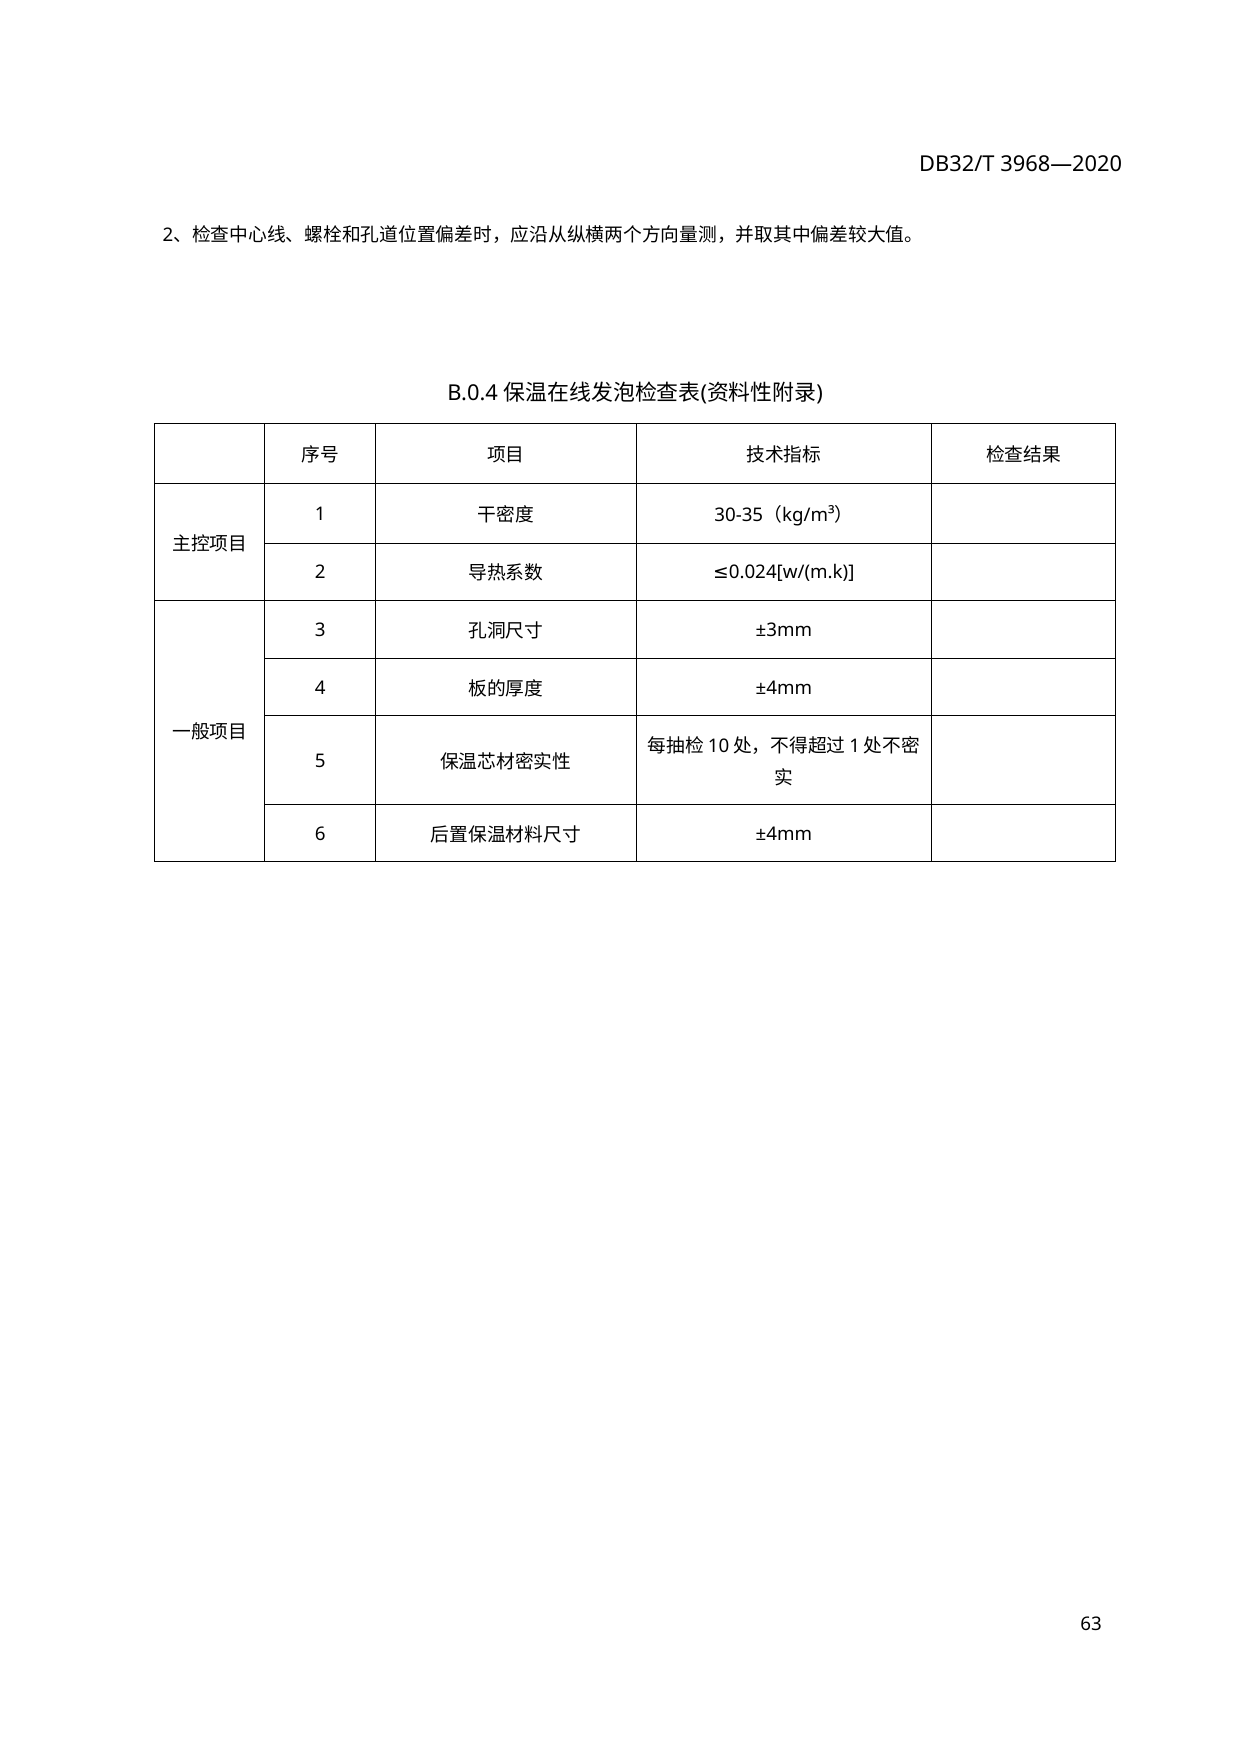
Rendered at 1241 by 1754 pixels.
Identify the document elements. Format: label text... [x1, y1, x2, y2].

table_cell [932, 659, 1115, 715]
table_cell ±3mm [637, 601, 931, 658]
table_cell 导热系数 [376, 544, 636, 600]
table_cell 3 [265, 601, 375, 658]
table_cell ≤0.024[w/(m.k)] [637, 544, 931, 600]
table_cell 1 [265, 484, 375, 542]
table_cell [932, 484, 1115, 542]
table_cell 干密度 [376, 484, 636, 542]
table_cell 孔洞尺寸 [376, 601, 636, 658]
table_cell 主控项目 [155, 484, 264, 600]
table_cell [932, 601, 1115, 658]
table_cell 6 [265, 805, 375, 861]
table_cell [932, 544, 1115, 600]
table_cell ±4mm [637, 805, 931, 861]
text B.0.4 保温在线发泡检查表(资料性附录) [148, 375, 1122, 407]
table_cell 一般项目 [155, 601, 264, 861]
table_cell [932, 805, 1115, 861]
table_cell 4 [265, 659, 375, 715]
table_cell 保温芯材密实性 [376, 716, 636, 804]
table_header 序号 [265, 424, 375, 483]
table_cell 2 [265, 544, 375, 600]
table_header 检查结果 [932, 424, 1115, 483]
table_cell ±4mm [637, 659, 931, 715]
table_cell [932, 716, 1115, 804]
table_cell 30-35（kg/m³） [637, 484, 931, 542]
table_cell 5 [265, 716, 375, 804]
table_cell 板的厚度 [376, 659, 636, 715]
table_header 技术指标 [637, 424, 931, 483]
table_header 项目 [376, 424, 636, 483]
table_cell 每抽检10处，不得超过1处不密实 [637, 716, 931, 804]
table_cell 后置保温材料尺寸 [376, 805, 636, 861]
text 2、检查中心线、螺栓和孔道位置偏差时，应沿从纵横两个方向量测，并取其中偏差较大值。 [148, 217, 1122, 249]
table_header [155, 424, 264, 483]
